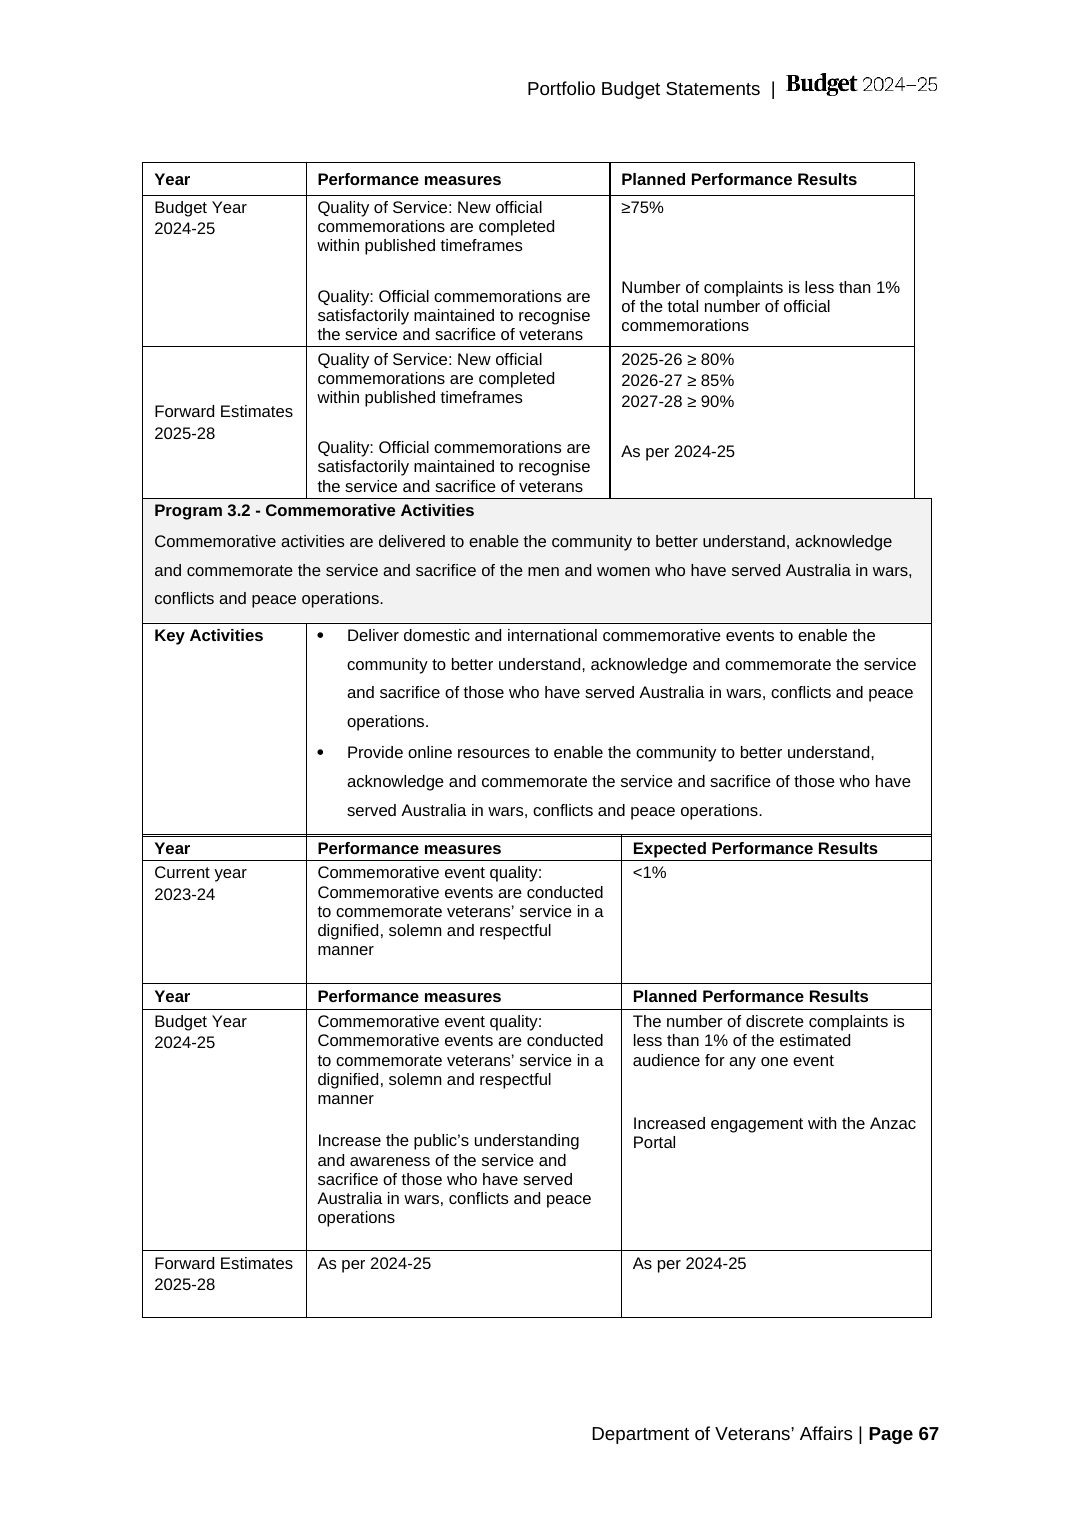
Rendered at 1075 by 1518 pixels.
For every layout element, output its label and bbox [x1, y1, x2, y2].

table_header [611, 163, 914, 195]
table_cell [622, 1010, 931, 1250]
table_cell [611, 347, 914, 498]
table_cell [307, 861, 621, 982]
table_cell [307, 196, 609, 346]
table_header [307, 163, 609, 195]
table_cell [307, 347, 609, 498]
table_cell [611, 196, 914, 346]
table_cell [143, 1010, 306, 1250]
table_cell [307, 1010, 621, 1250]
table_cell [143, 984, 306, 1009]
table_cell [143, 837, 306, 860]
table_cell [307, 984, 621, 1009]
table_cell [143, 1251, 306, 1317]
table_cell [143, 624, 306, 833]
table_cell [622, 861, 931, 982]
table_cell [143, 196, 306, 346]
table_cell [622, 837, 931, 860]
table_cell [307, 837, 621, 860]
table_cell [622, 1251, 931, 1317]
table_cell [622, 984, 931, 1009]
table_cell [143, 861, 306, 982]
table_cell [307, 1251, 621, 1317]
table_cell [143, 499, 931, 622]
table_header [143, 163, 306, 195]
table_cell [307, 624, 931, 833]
picture [786, 73, 937, 96]
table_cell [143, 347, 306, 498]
